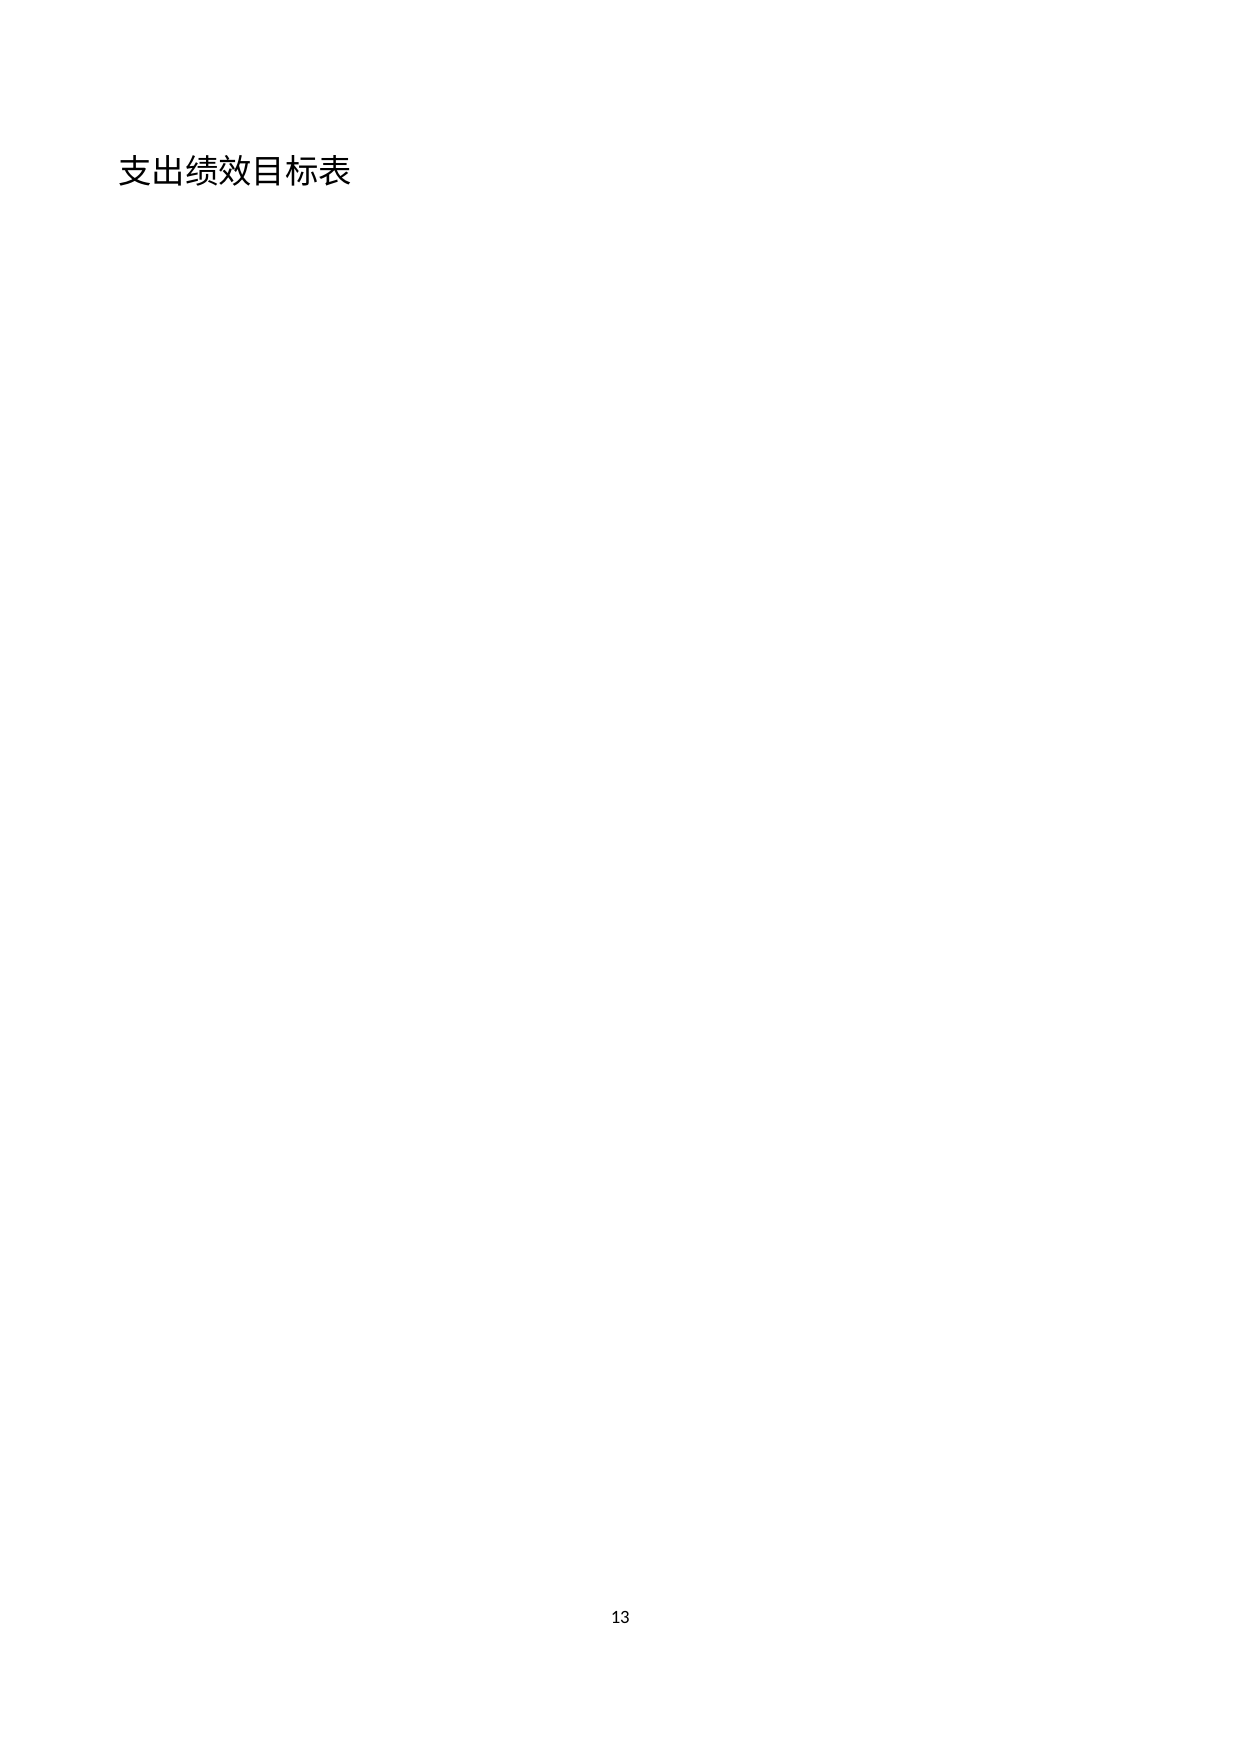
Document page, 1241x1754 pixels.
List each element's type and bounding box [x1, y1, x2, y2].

text [118, 130, 1122, 197]
